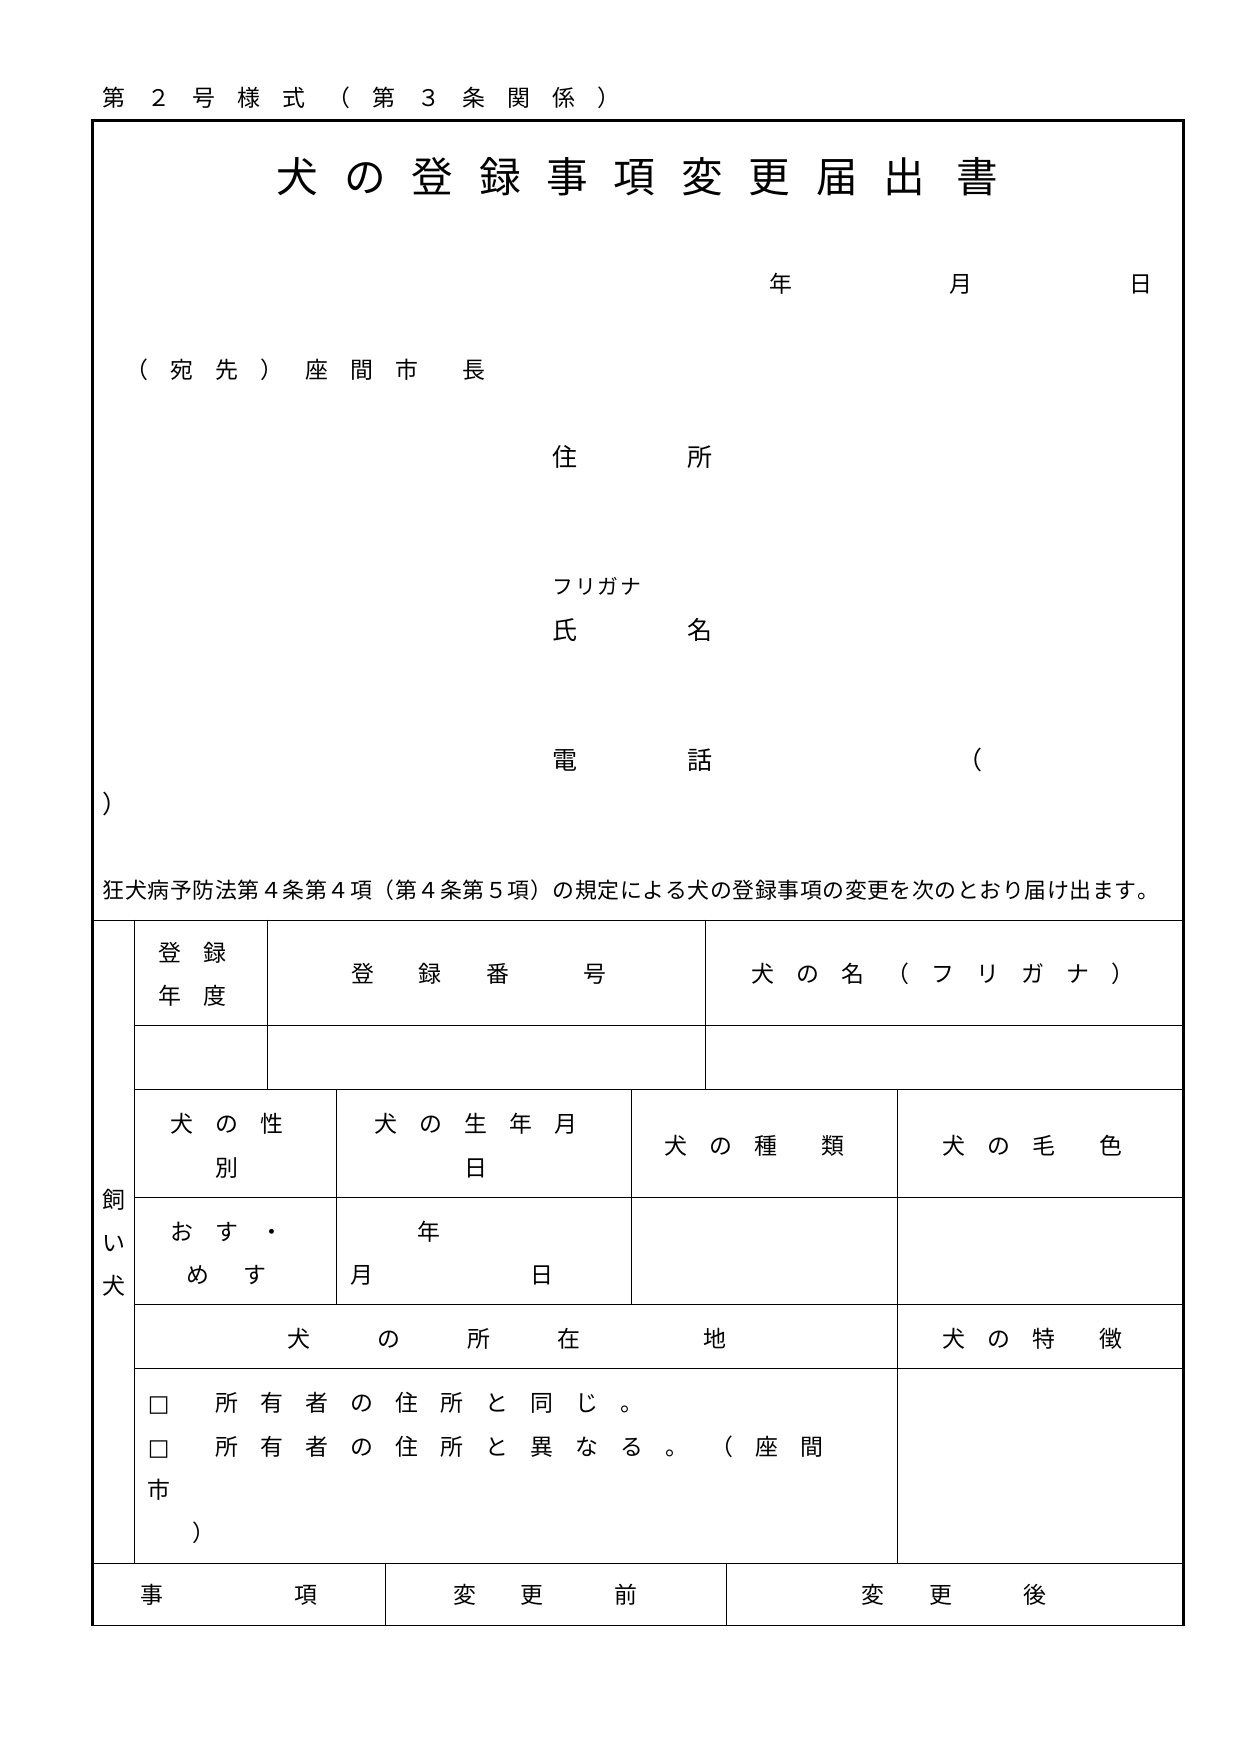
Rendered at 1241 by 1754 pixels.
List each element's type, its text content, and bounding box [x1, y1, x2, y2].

table_cell 飼い犬 [94, 921, 134, 1562]
table_header 犬の登録事項変更届出書 年 月 日 （宛先）座間市長 住 所 フリガナ 氏 名 電 話 （ ） 狂犬病予防法第４条第４項（第４条第５項）の規定による犬の登録事項の変更を次のとおり届け出ます。 [94, 122, 1182, 919]
table_cell [268, 1026, 705, 1089]
table_cell 犬の名（フリガナ） [706, 921, 1182, 1025]
table_cell おす・めす [135, 1198, 336, 1304]
text 第２号様式（第３条関係） [47, 75, 1160, 119]
table_cell 登録番号 [268, 921, 705, 1025]
table_cell [135, 1026, 267, 1089]
table_cell 犬の特徴 [898, 1305, 1182, 1368]
table_cell 変更前 [386, 1564, 726, 1624]
table_cell 犬の性別 [135, 1090, 336, 1197]
table_cell 登録年度 [135, 921, 267, 1025]
table_cell 事項 [94, 1564, 385, 1624]
table_cell 変更後 [727, 1564, 1182, 1624]
table_cell 年 月 日 [337, 1198, 631, 1304]
table_cell 犬の所在地 [135, 1305, 897, 1368]
table_cell [706, 1026, 1182, 1089]
table_cell 犬の種類 [632, 1090, 897, 1197]
table_cell [898, 1198, 1182, 1304]
table_cell [632, 1198, 897, 1304]
table_cell 犬の生年月日 [337, 1090, 631, 1197]
table_cell [898, 1369, 1182, 1562]
table_cell 犬の毛色 [898, 1090, 1182, 1197]
table_cell □ 所有者の住所と同じ。 □ 所有者の住所と異なる。（座間市 ） [135, 1369, 897, 1562]
